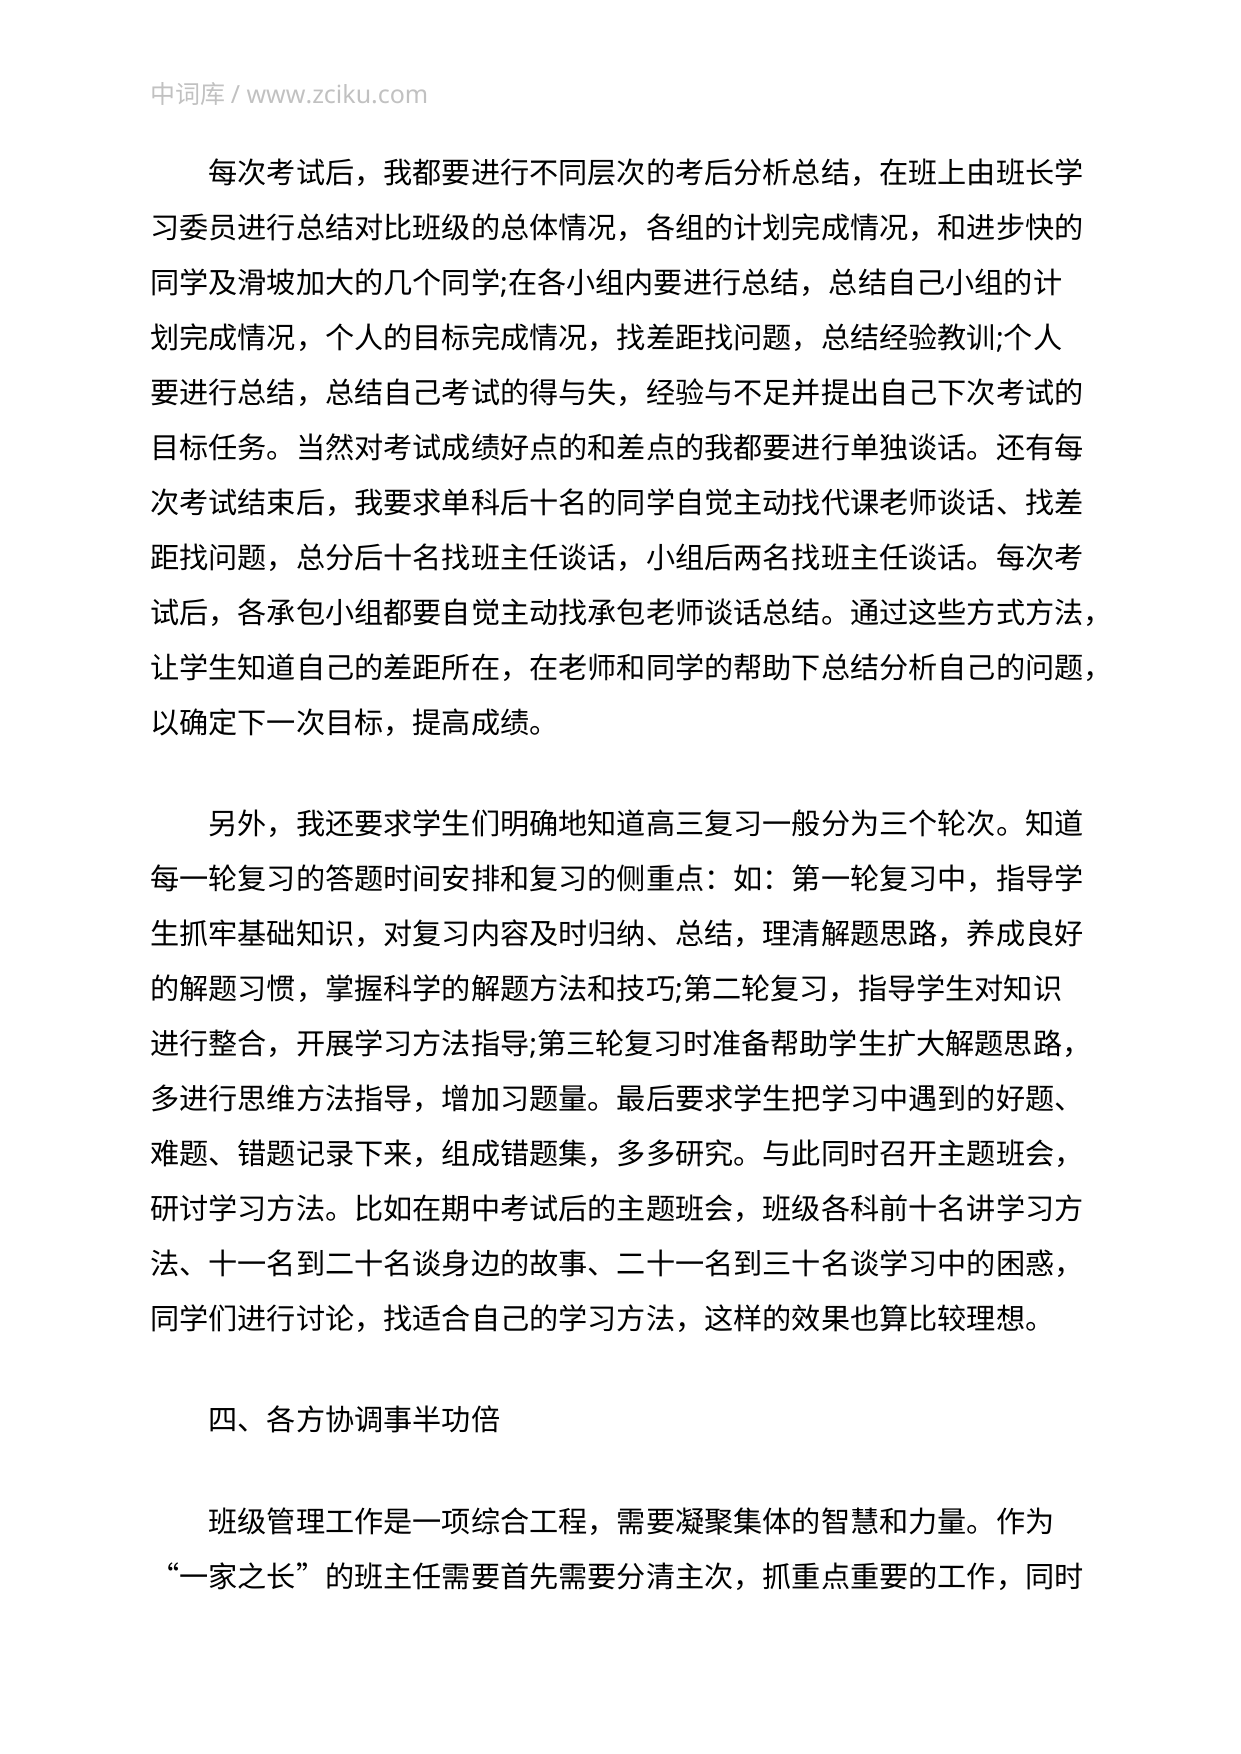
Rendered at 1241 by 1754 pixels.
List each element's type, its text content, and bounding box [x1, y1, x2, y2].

text 每次考试后，我都要进行不同层次的考后分析总结，在班上由班长学习委员进行总结对比班级的总体情况，各组的计划完成情况，和进步快的同学及滑坡加大的几个同学;在各小组内要进行总结，总结自己小组的计划完成情况，个人的目标完成情况，找差距找问题，总结经验教训;个人要进行总结，总结自己考试的得与失，经验与不足并提出自己下次考试的目标任务。当然对考试成绩好点的和差点的我都要进行单独谈话。还有每次考试结束后，我要求单科后十名的同学自觉主动找代课老师谈话、找差距找问题，总分后十名找班主任谈话，小组后两名找班主任谈话。每次考试后，各承包小组都要自觉主动找承包老师谈话总结。通过这些方式方法，让学生知道自己的差距所在，在老师和同学的帮助下总结分析自己的问题，以确定下一次目标，提高成绩。 [150, 150, 1090, 741]
text 另外，我还要求学生们明确地知道高三复习一般分为三个轮次。知道每一轮复习的答题时间安排和复习的侧重点：如：第一轮复习中，指导学生抓牢基础知识，对复习内容及时归纳、总结，理清解题思路，养成良好的解题习惯，掌握科学的解题方法和技巧;第二轮复习，指导学生对知识进行整合，开展学习方法指导;第三轮复习时准备帮助学生扩大解题思路，多进行思维方法指导，增加习题量。最后要求学生把学习中遇到的好题、难题、错题记录下来，组成错题集，多多研究。与此同时召开主题班会，研讨学习方法。比如在期中考试后的主题班会，班级各科前十名讲学习方法、十一名到二十名谈身边的故事、二十一名到三十名谈学习中的困惑，同学们进行讨论，找适合自己的学习方法，这样的效果也算比较理想。 [150, 801, 1090, 1337]
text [150, 1499, 1090, 1596]
text 四、各方协调事半功倍 [150, 1397, 1090, 1439]
